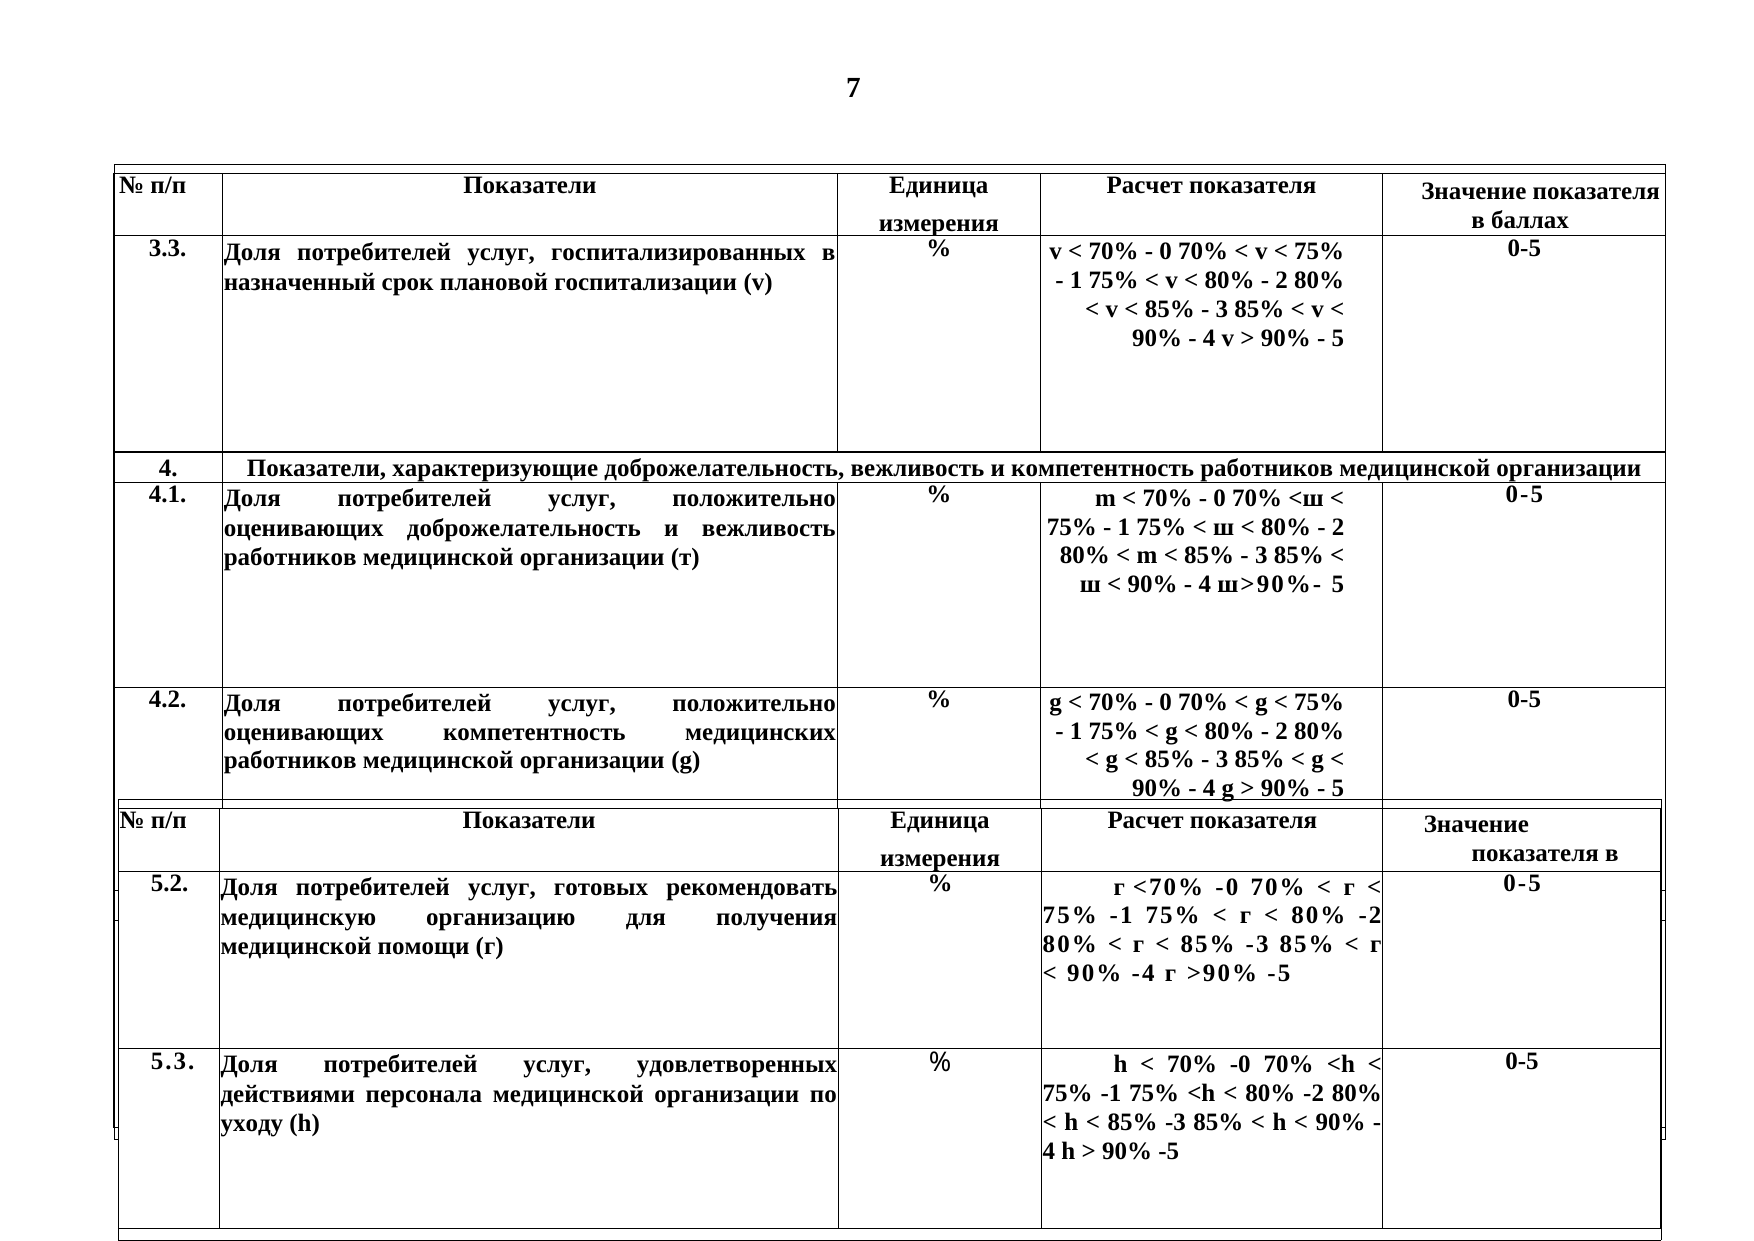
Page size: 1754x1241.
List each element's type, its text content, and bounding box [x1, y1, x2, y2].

table_header Единица измерения [839, 809, 1041, 871]
table_header Единица измерения [838, 174, 1040, 235]
table_header Расчет показателя [1042, 809, 1382, 871]
table_cell % [839, 1049, 1041, 1228]
table_cell 3.3. [115, 236, 222, 451]
table_cell Доля потребителей услуг, госпитализированных в назначенный срок плановой госпитализации (v) [223, 236, 837, 451]
table_cell % [838, 483, 1040, 687]
table_header Показатели [220, 809, 838, 871]
table_cell % [838, 236, 1040, 451]
table_cell г <70% -0 70% < г < 75% -1 75% < г < 80% -2 80% < г < 85% -3 85% < г < 90% -4 г >90% -5 [1042, 872, 1382, 1048]
table_cell Доля потребителей услуг, положительно оценивающих компетентность медицинских работников медицинской организации (g) [223, 688, 837, 799]
table_cell % [839, 872, 1041, 1048]
table_header Показатели [223, 174, 837, 235]
table_header Расчет показателя [1041, 174, 1382, 235]
table_header Значение показателя в баллах [1383, 809, 1660, 871]
table_cell Доля потребителей услуг, удовлетворенных действиями персонала медицинской организации по уходу (h) [220, 1049, 838, 1228]
table_cell 0-5 [1383, 483, 1665, 687]
table_cell g < 70% - 0 70% < g < 75% - 1 75% < g < 80% - 2 80% < g < 85% - 3 85% < g < 90% - 4 g > 90% - 5 [1041, 688, 1382, 799]
table_cell Доля потребителей услуг, положительно оценивающих доброжелательность и вежливость работников медицинской организации (т) [223, 483, 837, 687]
table_cell h < 70% -0 70% <h < 75% -1 75% <h < 80% -2 80% < h < 85% -3 85% < h < 90% - 4 h > 90% -5 [1042, 1049, 1382, 1228]
table_cell 4.1. [115, 483, 222, 687]
table_cell Доля потребителей услуг, готовых рекомендовать медицинскую организацию для получения медицинской помощи (г) [220, 872, 838, 1048]
table_cell % [838, 688, 1040, 799]
table_cell m < 70% - 0 70% <ш < 75% - 1 75% < ш < 80% - 2 80% < m < 85% - 3 85% < ш < 90% - 4 ш>90%- 5 [1041, 483, 1382, 687]
table_cell 5.2. [119, 872, 219, 1048]
table_cell 4. [115, 453, 222, 482]
table_cell 0-5 [1383, 236, 1665, 451]
table_cell 0-5 [1383, 688, 1665, 890]
table_cell v < 70% - 0 70% < v < 75% - 1 75% < v < 80% - 2 80% < v < 85% - 3 85% < v < 90% - 4 v > 90% - 5 [1041, 236, 1382, 451]
table_header № п/п [115, 174, 222, 235]
table_cell 0-5 [1383, 1049, 1660, 1228]
table_header № п/п [119, 809, 219, 871]
table_cell 4.2. [115, 688, 222, 890]
table_cell 5.3. [119, 1049, 219, 1228]
table_cell 0-5 [1383, 872, 1660, 1048]
table_header Значение показателя в баллах [1383, 174, 1665, 235]
table_cell Показатели, характеризующие доброжелательность, вежливость и компетентность работников медицинской организации [223, 453, 1665, 482]
